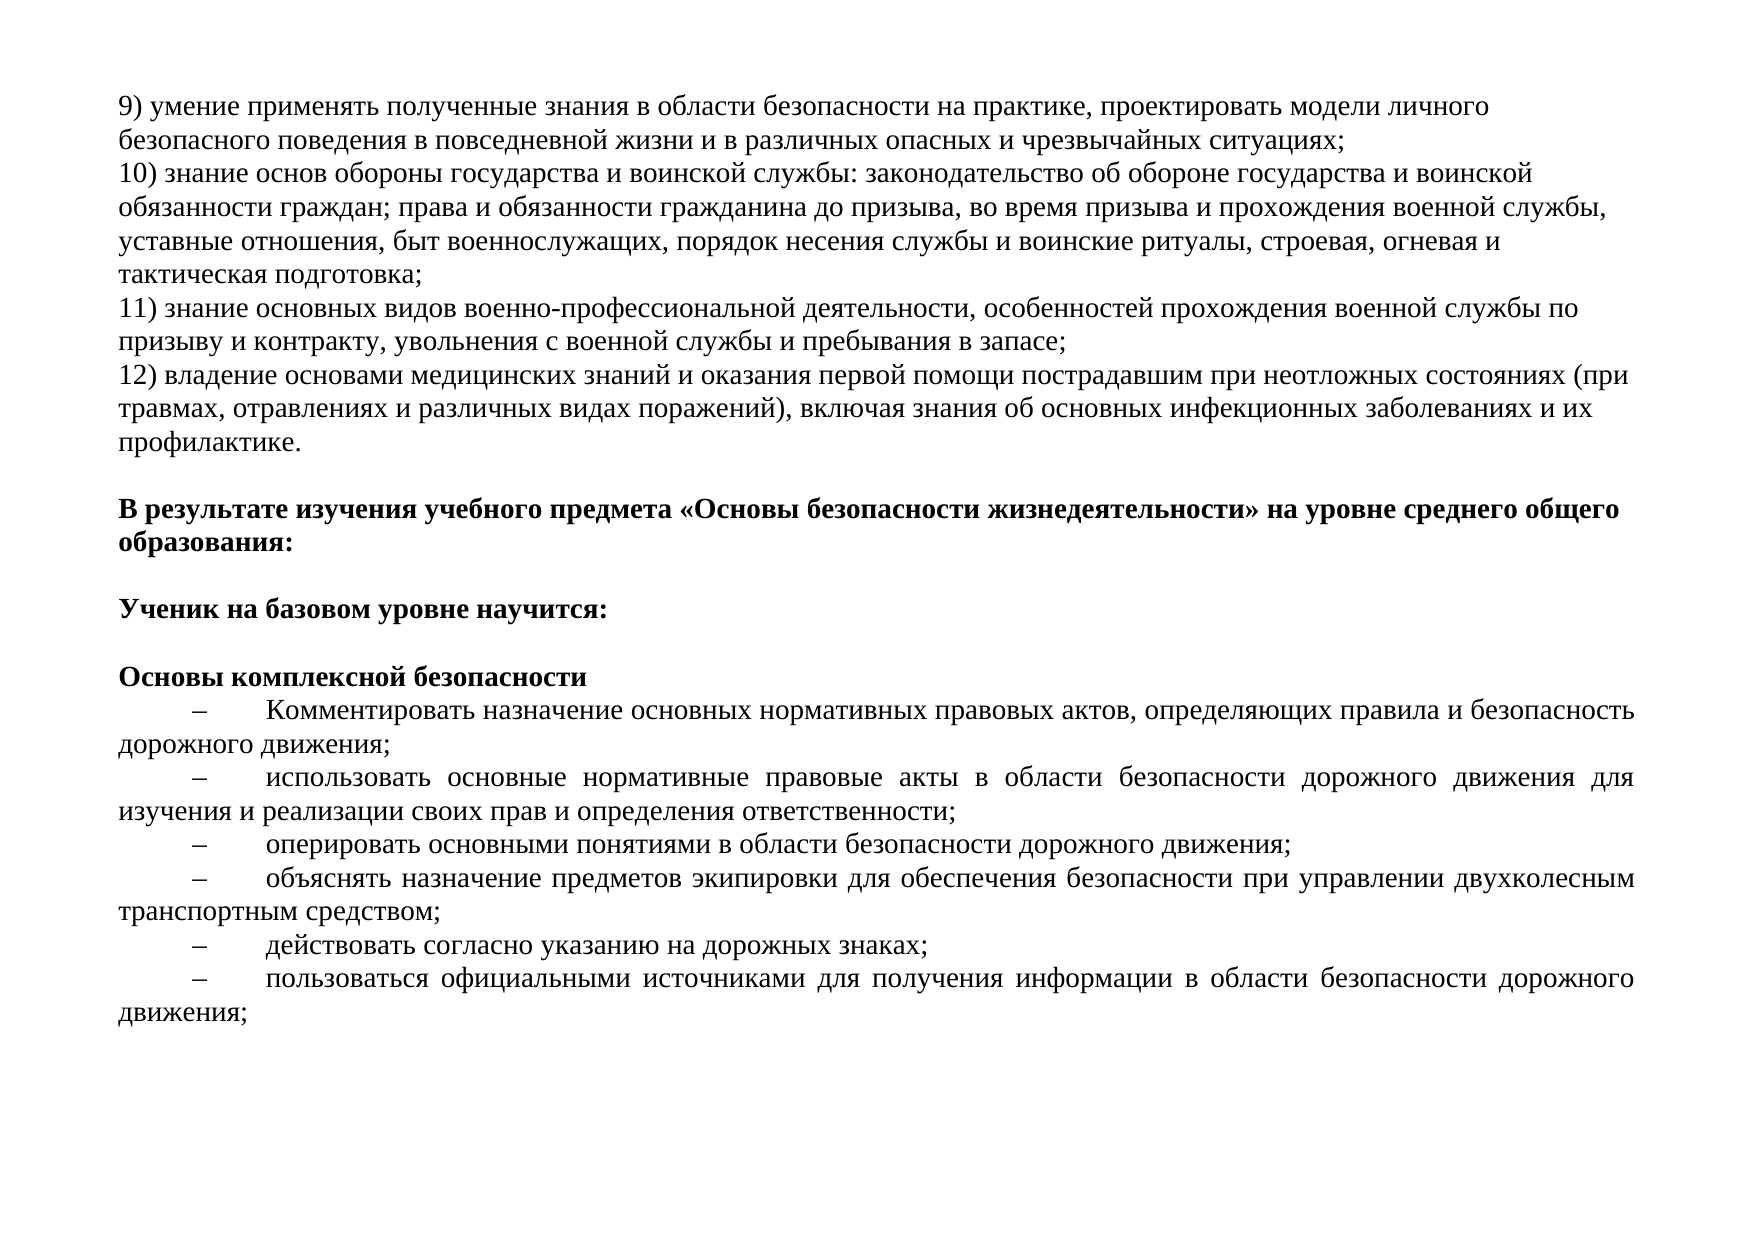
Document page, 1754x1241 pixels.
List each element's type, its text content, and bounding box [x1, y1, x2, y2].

text Основы комплексной безопасности [118, 659, 1636, 692]
text В результате изучения учебного предмета «Основы безопасности жизнедеятельности» на уровне среднего общего образования: [118, 491, 1636, 558]
text пользоваться официальными источниками для получения информации в области безопасности дорожного движения; [118, 961, 1636, 1028]
text 11) знание основных видов военно-профессиональной деятельности, особенностей прохождения военной службы по призыву и контракту, увольнения с военной службы и пребывания в запасе; [118, 290, 1636, 357]
text оперировать основными понятиями в области безопасности дорожного движения; [118, 826, 1636, 860]
text 10) знание основ обороны государства и воинской службы: законодательство об обороне государства и воинской обязанности граждан; права и обязанности гражданина до призыва, во время призыва и прохождения военной службы, уставные отношения, быт военнослужащих, порядок несения службы и воинские ритуалы, строевая, огневая и тактическая подготовка; [118, 156, 1636, 290]
text объяснять назначение предметов экипировки для обеспечения безопасности при управлении двухколесным транспортным средством; [118, 860, 1636, 927]
text действовать согласно указанию на дорожных знаках; [118, 927, 1636, 961]
text использовать основные нормативные правовые акты в области безопасности дорожного движения для изучения и реализации своих прав и определения ответственности; [118, 759, 1636, 826]
text 9) умение применять полученные знания в области безопасности на практике, проектировать модели личного безопасного поведения в повседневной жизни и в различных опасных и чрезвычайных ситуациях; [118, 88, 1636, 156]
text 12) владение основами медицинских знаний и оказания первой помощи пострадавшим при неотложных состояниях (при травмах, отравлениях и различных видах поражений), включая знания об основных инфекционных заболеваниях и их профилактике. [118, 357, 1636, 457]
text Ученик на базовом уровне научится: [118, 592, 1636, 625]
text Комментировать назначение основных нормативных правовых актов, определяющих правила и безопасность дорожного движения; [118, 692, 1636, 759]
